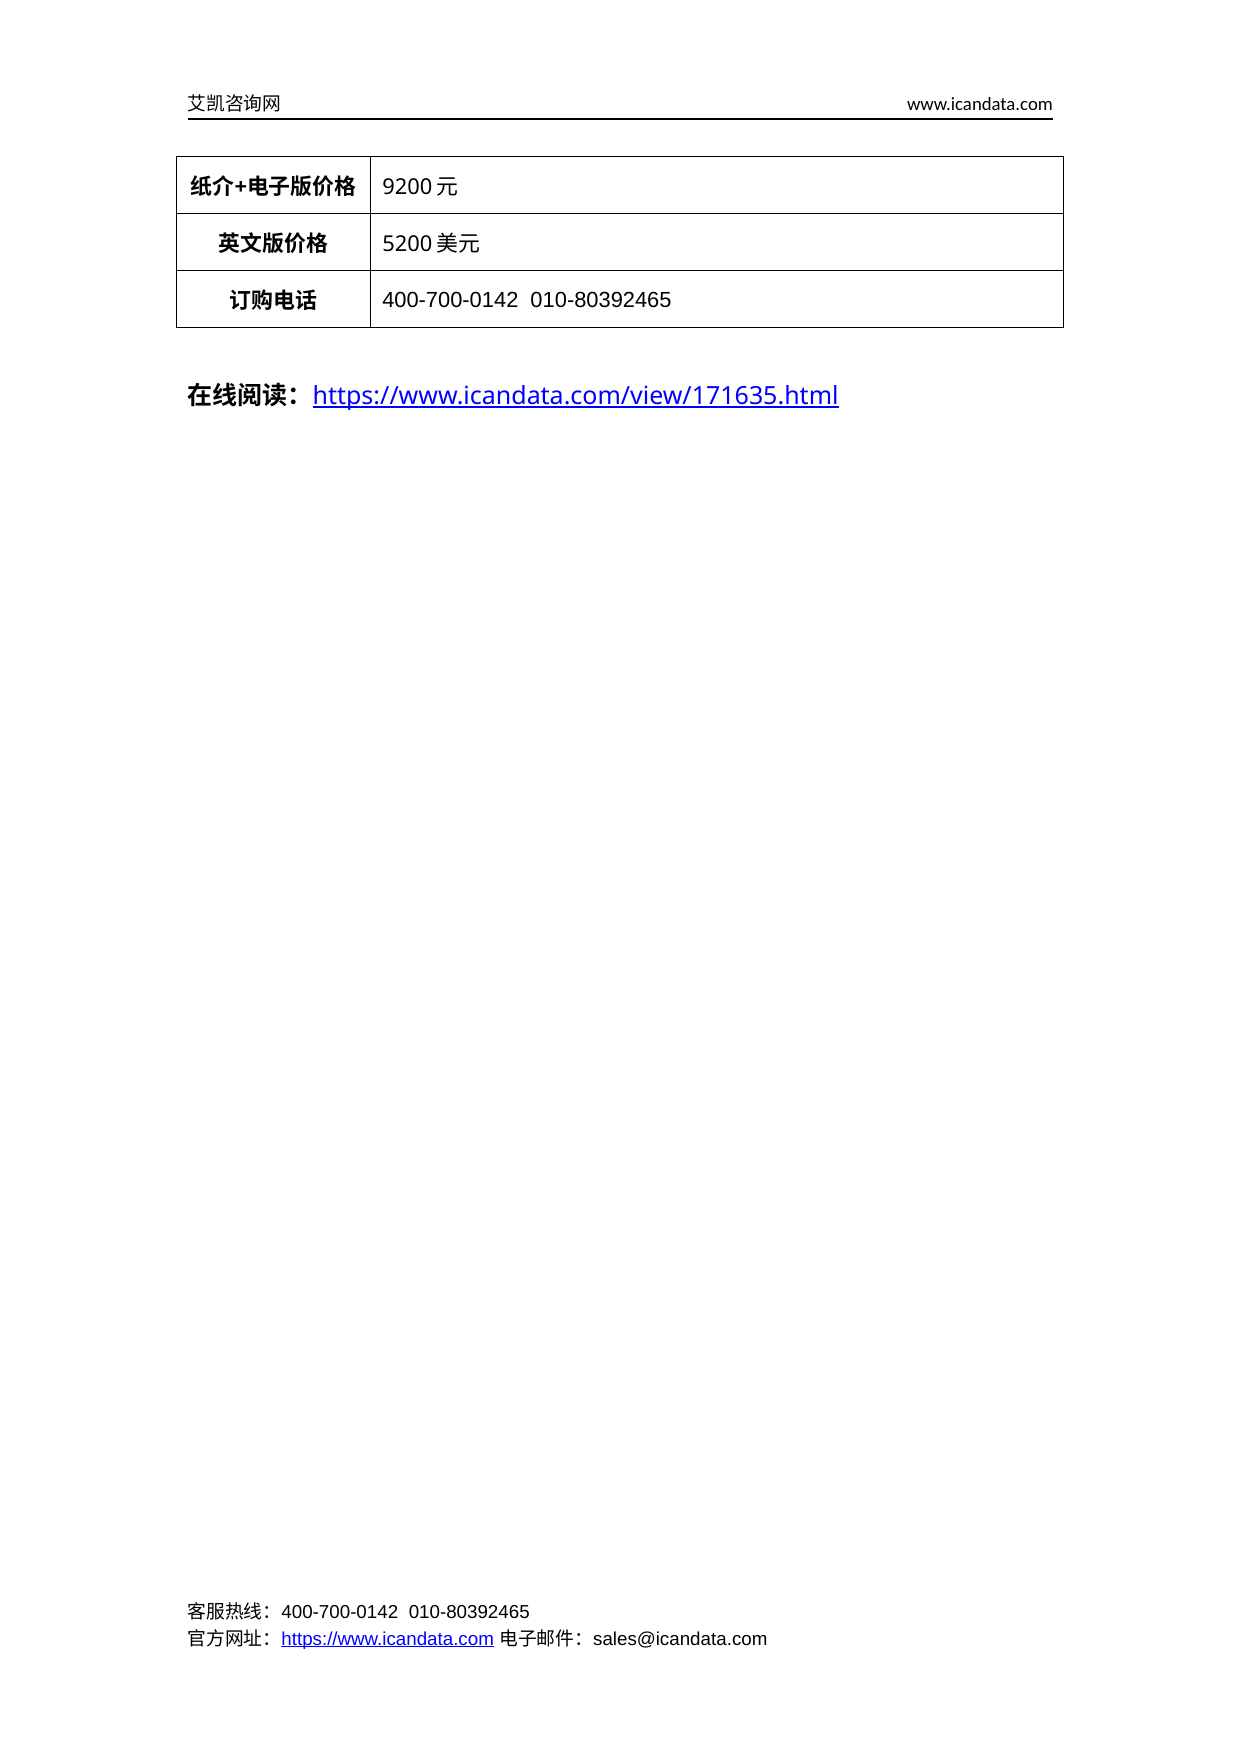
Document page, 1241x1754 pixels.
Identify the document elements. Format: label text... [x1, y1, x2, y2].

text 在线阅读：https://www.icandata.com/view/171635.html [187, 361, 1053, 426]
table_cell 400-700-0142 010-80392465 [371, 271, 1063, 327]
table_cell 9200元 [371, 157, 1063, 213]
table_cell 订购电话 [177, 271, 370, 327]
table_cell 英文版价格 [177, 214, 370, 270]
table_cell 纸介+电子版价格 [177, 157, 370, 213]
table_cell 5200美元 [371, 214, 1063, 270]
